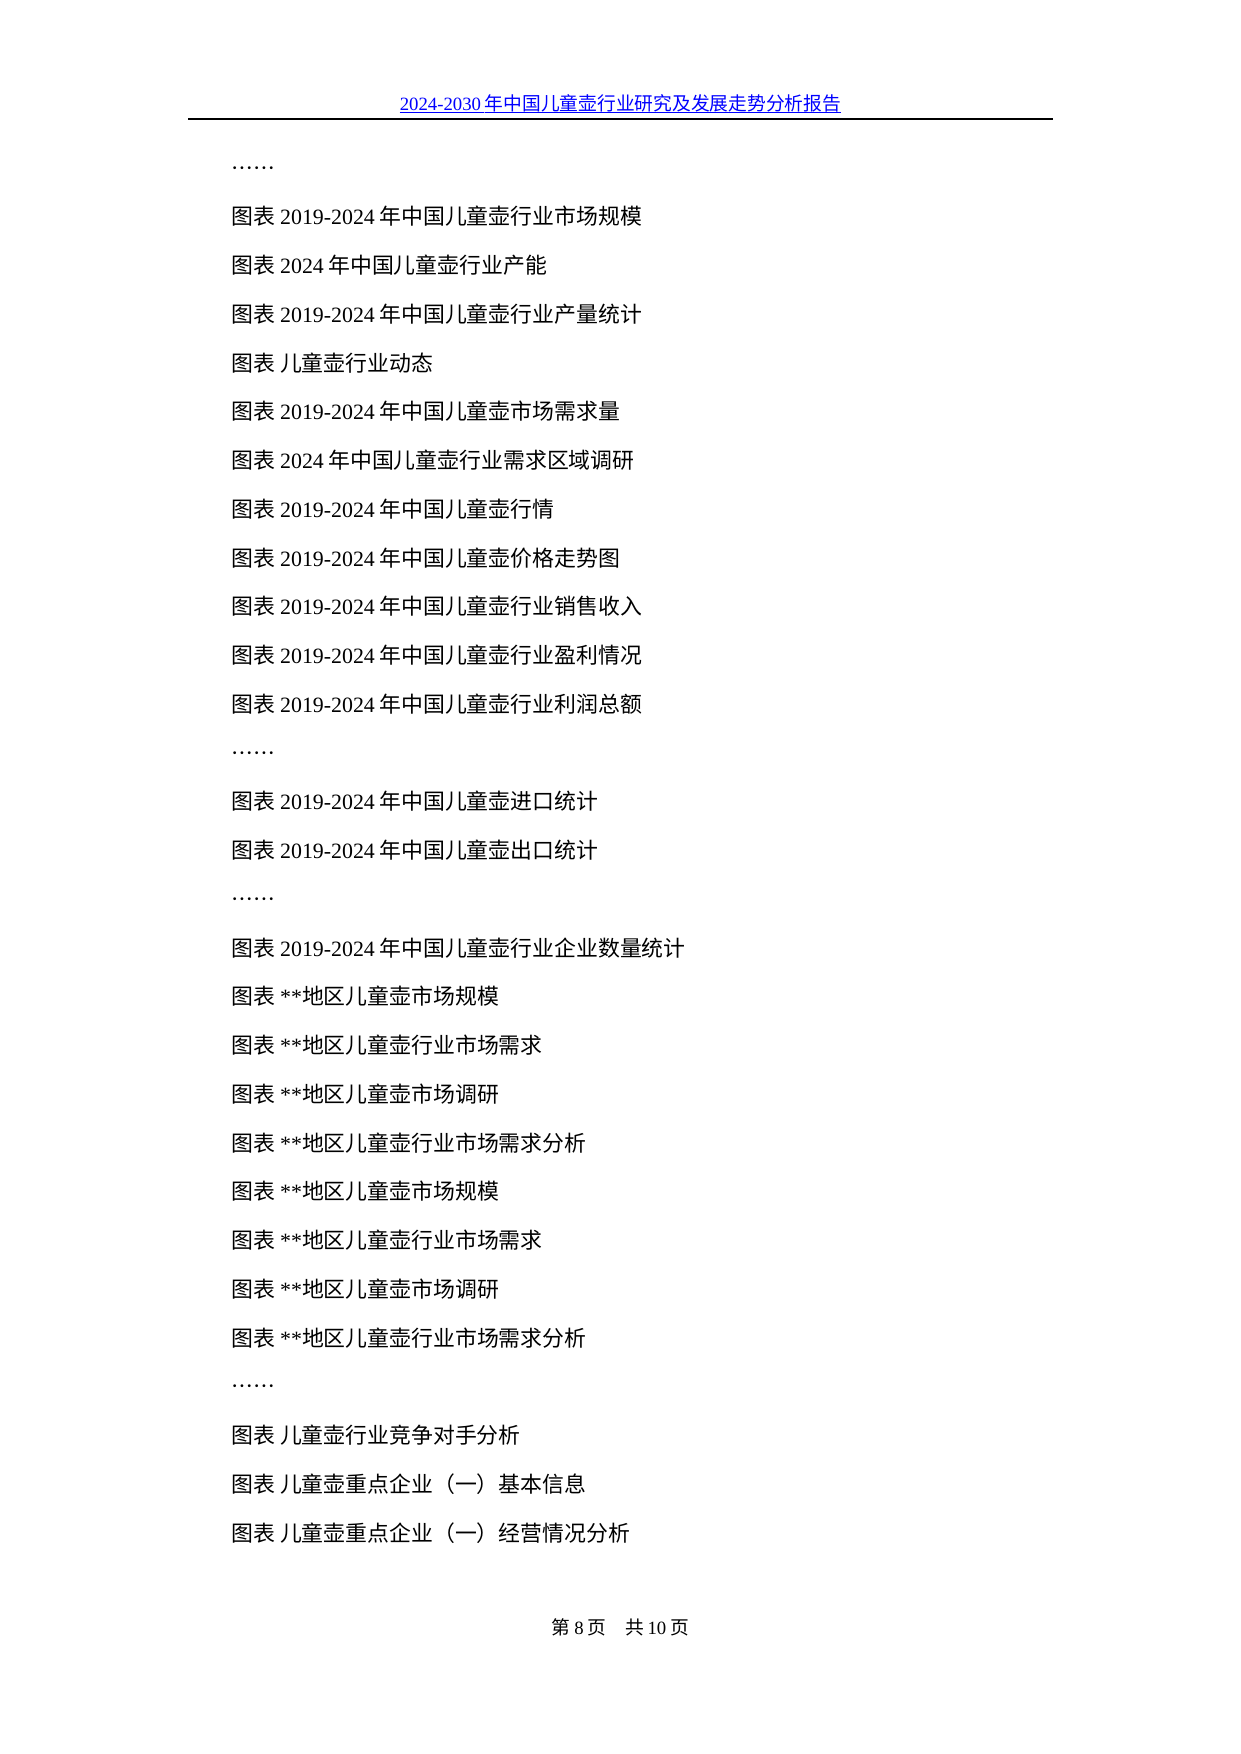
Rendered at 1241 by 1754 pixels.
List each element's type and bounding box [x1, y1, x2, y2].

text [187, 150, 1053, 1548]
